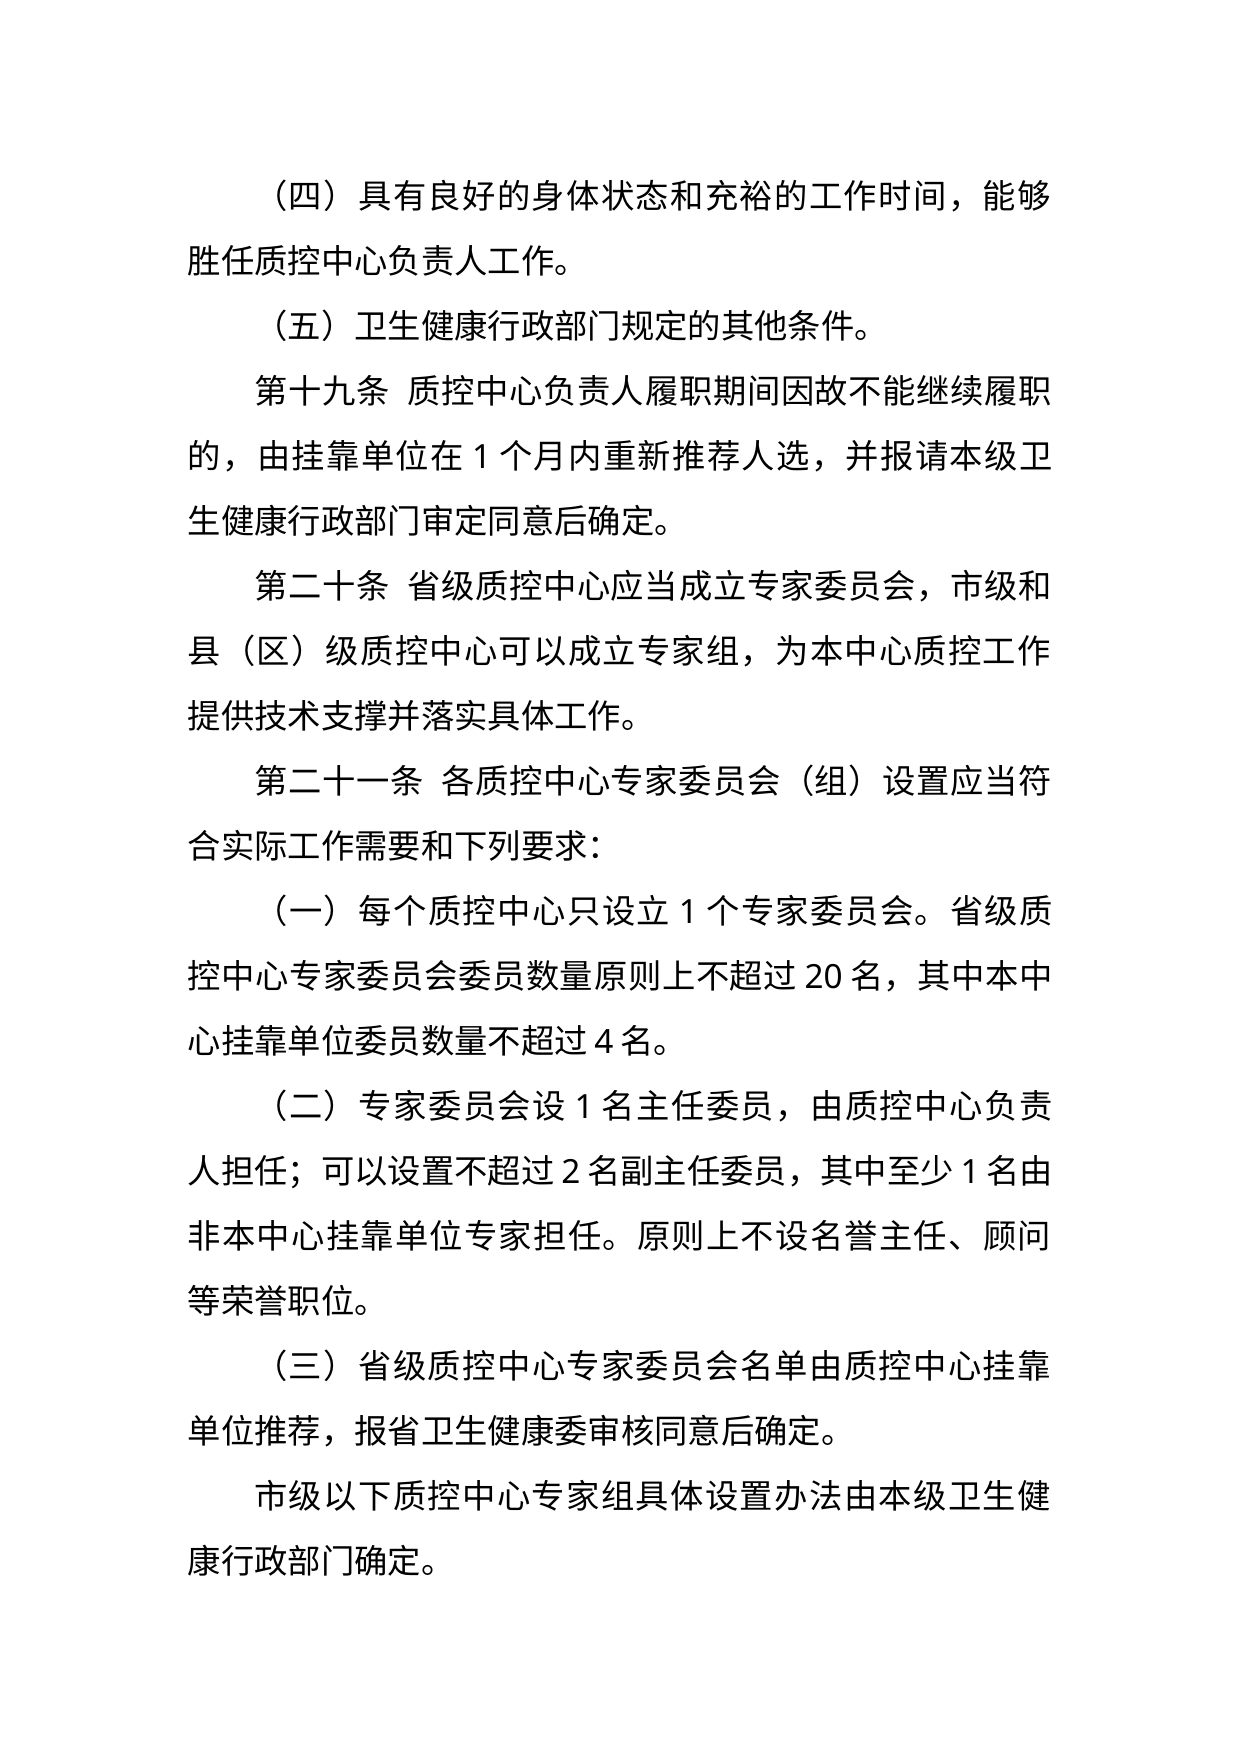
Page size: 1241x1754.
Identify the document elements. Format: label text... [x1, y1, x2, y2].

text 市级以下质控中心专家组具体设置办法由本级卫生健康行政部门确定。 [187, 1462, 1053, 1592]
text （三）省级质控中心专家委员会名单由质控中心挂靠单位推荐，报省卫生健康委审核同意后确定。 [187, 1332, 1053, 1462]
text 第二十条 省级质控中心应当成立专家委员会，市级和县（区）级质控中心可以成立专家组，为本中心质控工作提供技术支撑并落实具体工作。 [187, 552, 1053, 747]
text （四）具有良好的身体状态和充裕的工作时间，能够胜任质控中心负责人工作。 [187, 162, 1053, 292]
text （二）专家委员会设1名主任委员，由质控中心负责人担任；可以设置不超过2名副主任委员，其中至少1名由非本中心挂靠单位专家担任。原则上不设名誉主任、顾问等荣誉职位。 [187, 1072, 1053, 1332]
text 第二十一条 各质控中心专家委员会（组）设置应当符合实际工作需要和下列要求： [187, 747, 1053, 877]
text （五）卫生健康行政部门规定的其他条件。 [187, 292, 1053, 357]
text （一）每个质控中心只设立1个专家委员会。省级质控中心专家委员会委员数量原则上不超过20名，其中本中心挂靠单位委员数量不超过4名。 [187, 877, 1053, 1072]
text 第十九条 质控中心负责人履职期间因故不能继续履职的，由挂靠单位在1个月内重新推荐人选，并报请本级卫生健康行政部门审定同意后确定。 [187, 357, 1053, 552]
